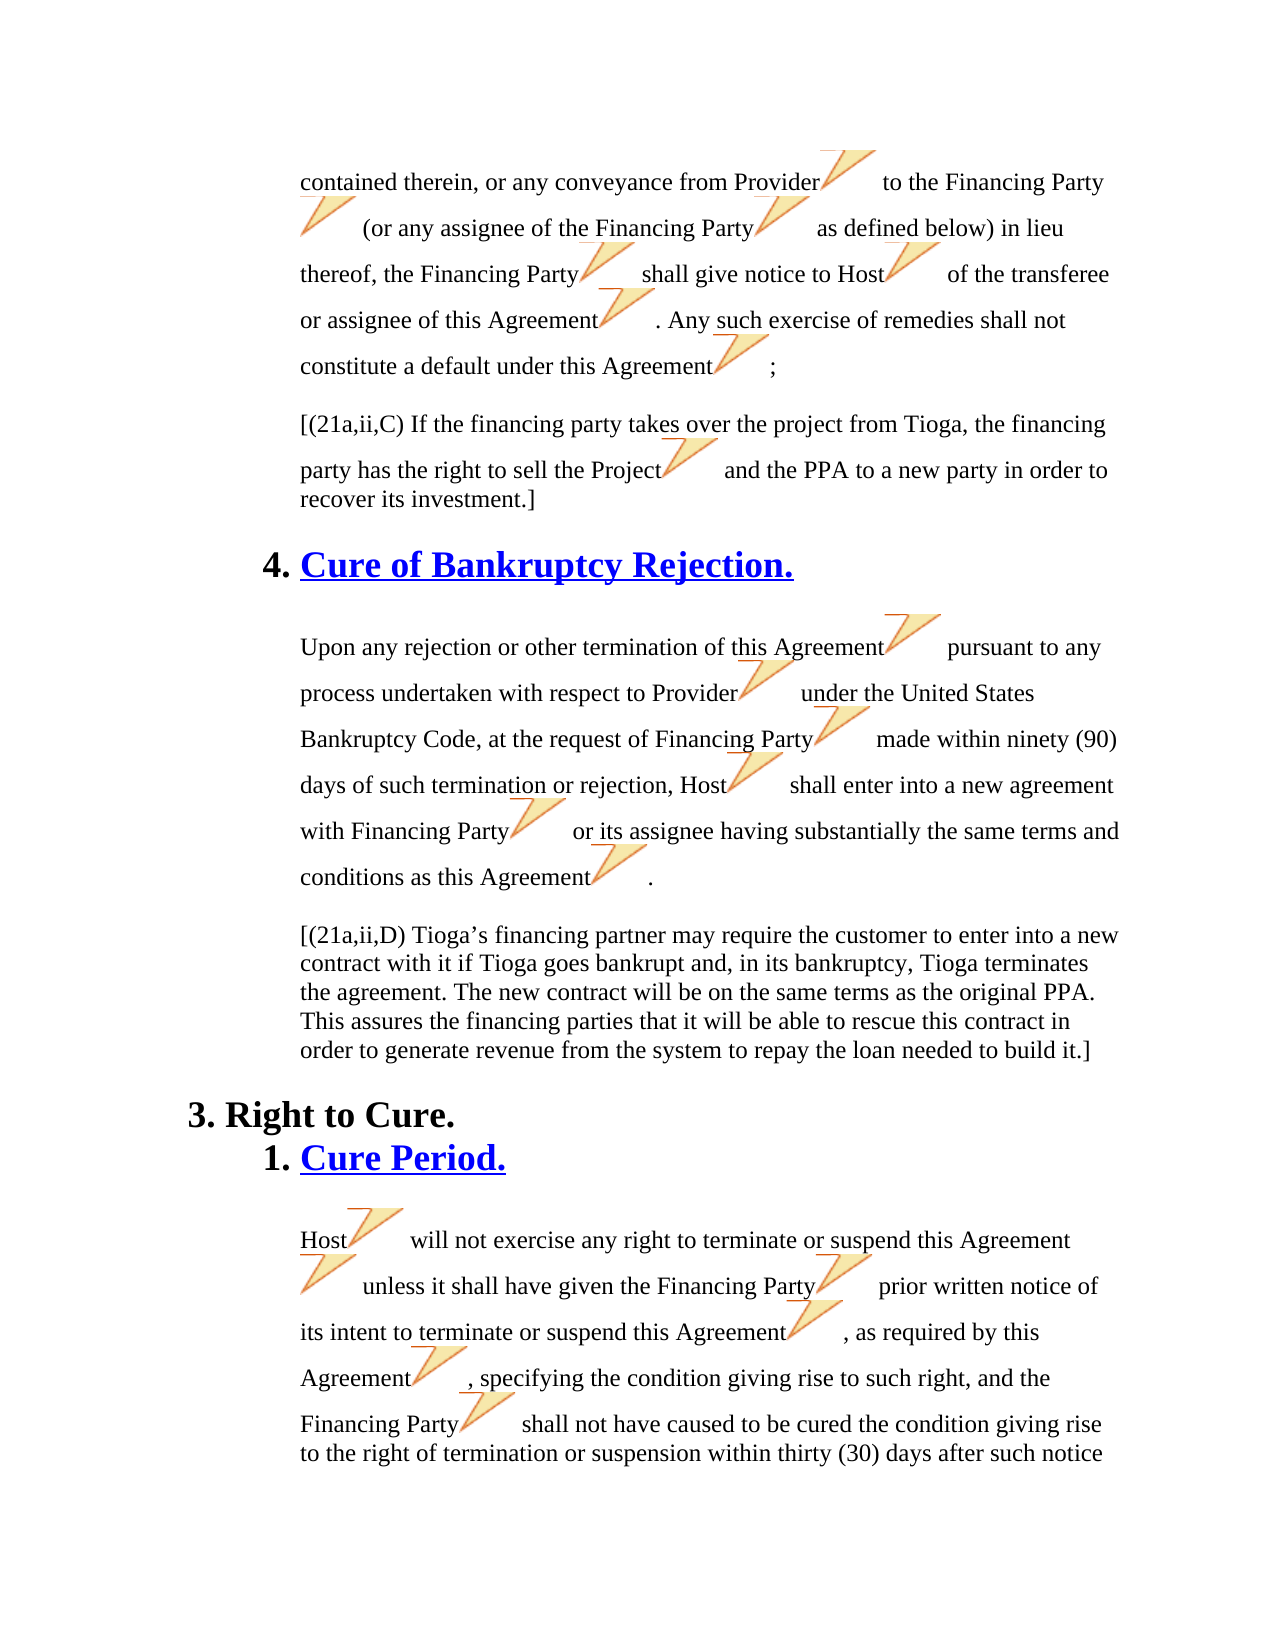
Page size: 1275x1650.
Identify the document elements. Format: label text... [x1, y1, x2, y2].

picture [347, 1208, 404, 1249]
picture [815, 1254, 873, 1295]
text [(21a,ii,C) If the financing party takes over the project from Tioga, the financing party has the right to sell the Project and the PPA to a new party in order to recover its investment.] [300, 409, 1125, 513]
picture [598, 288, 655, 329]
text [(21a,ii,D) Tioga’s financing partner may require the customer to enter into a new contract with it if Tioga goes bankrupt and, in its bankruptcy, Tioga terminates the agreement. The new contract will be on the same terms as the original PPA. This assures the financing parties that it will be able to rescue this contract in order to generate revenue from the system to repay the loan needed to build it.] [300, 920, 1125, 1063]
list Cure Period. [262, 1136, 1125, 1179]
picture [813, 706, 871, 747]
picture [579, 242, 636, 283]
picture [884, 614, 941, 655]
picture [884, 242, 941, 283]
picture [411, 1346, 468, 1387]
picture [509, 798, 566, 840]
list Right to Cure. [187, 1093, 1125, 1136]
picture [591, 844, 648, 886]
picture [661, 438, 718, 479]
picture [820, 150, 877, 191]
picture [786, 1300, 843, 1341]
picture [713, 334, 770, 375]
picture [738, 660, 795, 701]
text Upon any rejection or other termination of this Agreement pursuant to any process undertaken with respect to Provider under the United States Bankruptcy Code, at the request of Financing Party"Financing Party" means a Project Lessor or Lender. made within ninety (90) days of such termination or rejection, Host shall enter into a new agreement with Financing Party or its assignee having substantially the same terms and conditions as this Agreement. [300, 614, 1125, 891]
picture [300, 196, 357, 237]
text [300, 1208, 1125, 1467]
picture [459, 1392, 516, 1433]
picture [754, 196, 811, 237]
picture [727, 752, 784, 794]
list Cure of Bankruptcy Rejection. [262, 542, 1125, 585]
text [300, 150, 1125, 380]
picture [300, 1254, 357, 1295]
